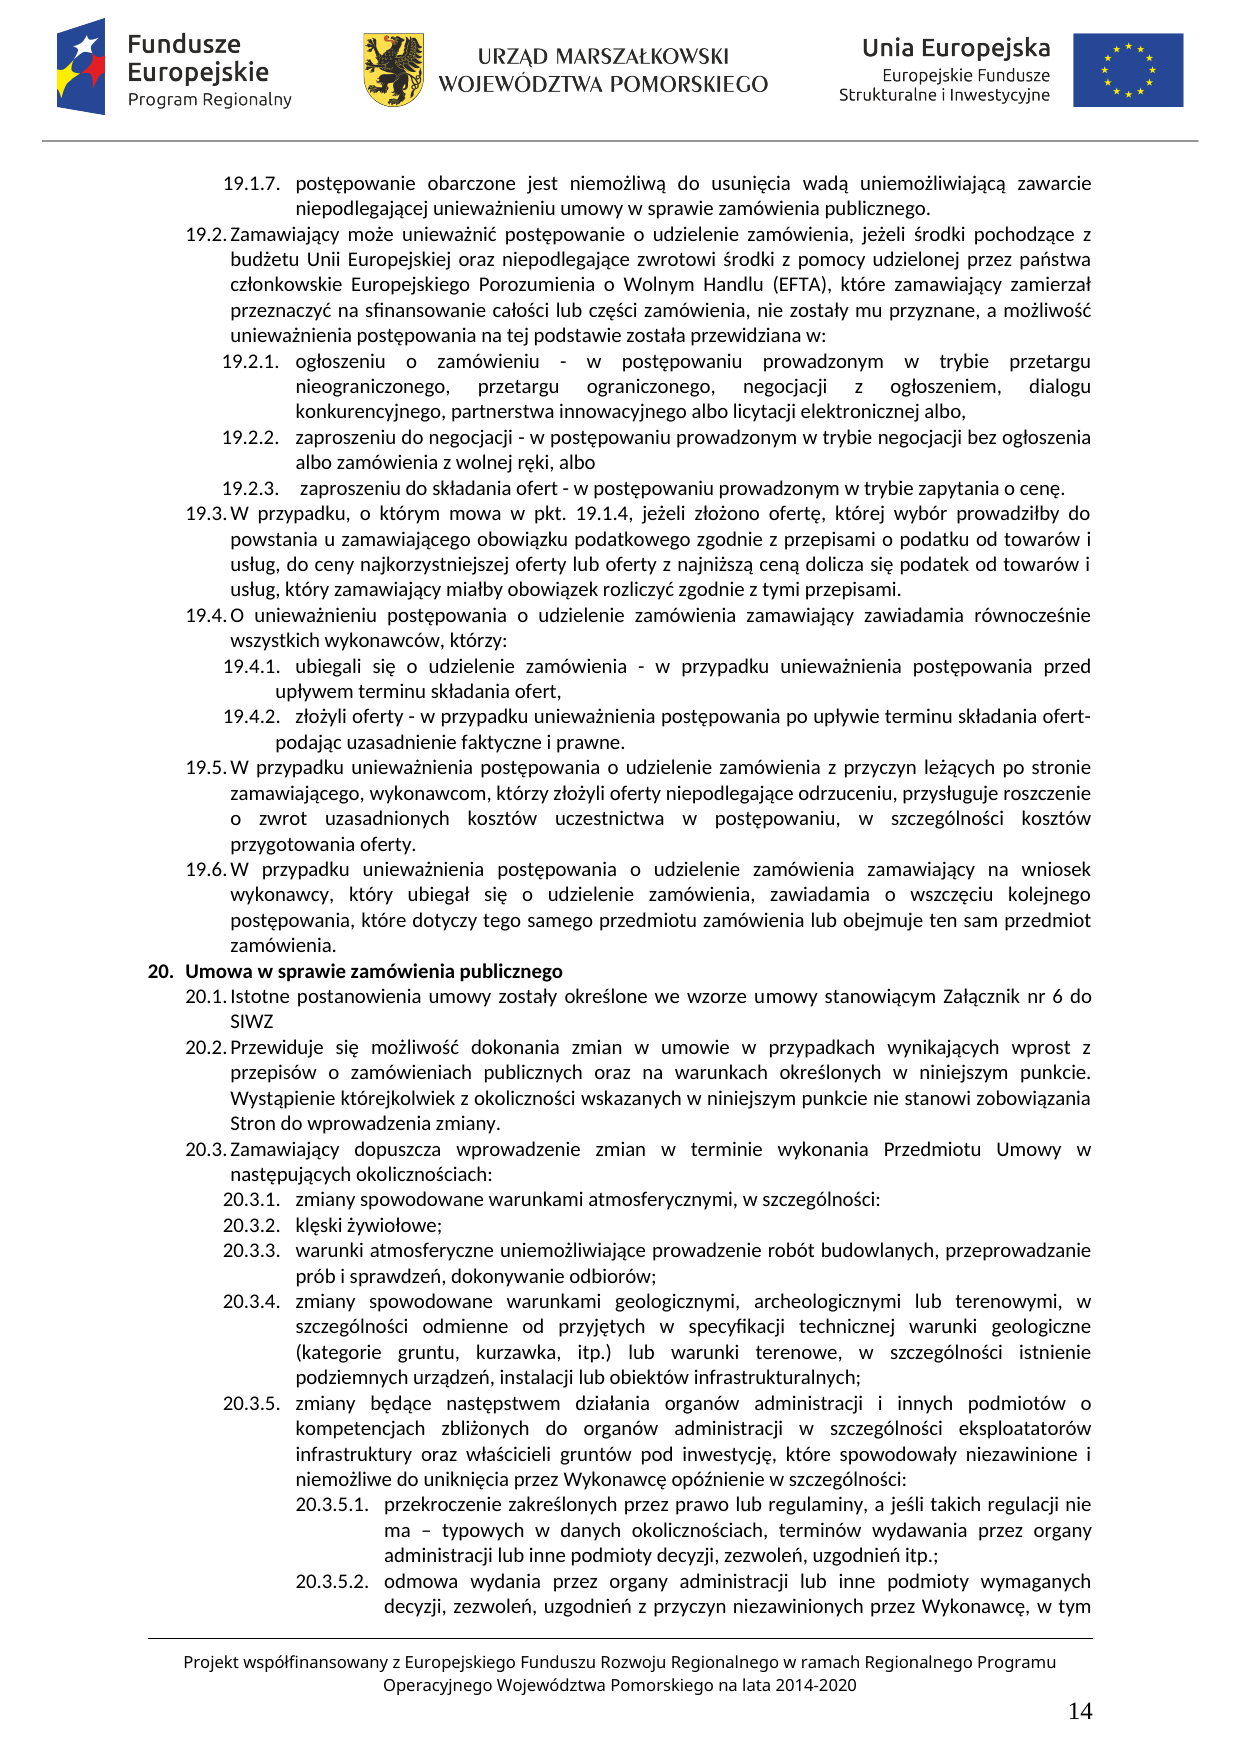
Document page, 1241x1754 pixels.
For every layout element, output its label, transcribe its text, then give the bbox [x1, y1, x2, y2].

list Zamawiający może unieważnić postępowanie o udzielenie zamówienia, jeżeli środki pochodzące z budżetu Unii Europejskiej oraz niepodlegające zwrotowi środki z pomocy udzielonej przez państwa członkowskie Europejskiego Porozumienia o Wolnym Handlu (EFTA), które zamawiający zamierzał przeznaczyć na sfinansowanie całości lub części zamówienia, nie zostały mu przyznane, a możliwość unieważnienia postępowania na tej podstawie została przewidziana w: [185, 221, 1093, 348]
list zaproszeniu do składania ofert - w postępowaniu prowadzonym w trybie zapytania o cenę. [221, 475, 1093, 500]
list O unieważnieniu postępowania o udzielenie zamówienia zamawiający zawiadamia równocześnie wszystkich wykonawców, którzy: [185, 602, 1093, 653]
list W przypadku unieważnienia postępowania o udzielenie zamówienia zamawiający na wniosek wykonawcy, który ubiegał się o udzielenie zamówienia, zawiadamia o wszczęciu kolejnego postępowania, które dotyczy tego samego przedmiotu zamówienia lub obejmuje ten sam przedmiot zamówienia. [185, 856, 1093, 958]
list zmiany spowodowane warunkami geologicznymi, archeologicznymi lub terenowymi, w szczególności odmienne od przyjętych w specyfikacji technicznej warunki geologiczne (kategorie gruntu, kurzawka, itp.) lub warunki terenowe, w szczególności istnienie podziemnych urządzeń, instalacji lub obiektów infrastrukturalnych; [223, 1288, 1093, 1390]
list zmiany spowodowane warunkami atmosferycznymi, w szczególności: [223, 1187, 1093, 1212]
list W przypadku, o którym mowa w pkt. 19.1.4, jeżeli złożono ofertę, której wybór prowadziłby do powstania u zamawiającego obowiązku podatkowego zgodnie z przepisami o podatku od towarów i usług, do ceny najkorzystniejszej oferty lub oferty z najniższą ceną dolicza się podatek od towarów i usług, który zamawiający miałby obowiązek rozliczyć zgodnie z tymi przepisami. [185, 500, 1093, 602]
list warunki atmosferyczne uniemożliwiające prowadzenie robót budowlanych, przeprowadzanie prób i sprawdzeń, dokonywanie odbiorów; [223, 1237, 1093, 1288]
list zaproszeniu do negocjacji - w postępowaniu prowadzonym w trybie negocjacji bez ogłoszenia albo zamówienia z wolnej ręki, albo [221, 424, 1093, 475]
list złożyli oferty - w przypadku unieważnienia postępowania po upływie terminu składania ofert- podając uzasadnienie faktyczne i prawne. [223, 704, 1093, 754]
list Przewiduje się możliwość dokonania zmian w umowie w przypadkach wynikających wprost z przepisów o zamówieniach publicznych oraz na warunkach określonych w niniejszym punkcie. Wystąpienie którejkolwiek z okoliczności wskazanych w niniejszym punkcie nie stanowi zobowiązania Stron do wprowadzenia zmiany. [185, 1034, 1093, 1136]
list przekroczenie zakreślonych przez prawo lub regulaminy, a jeśli takich regulacji nie ma – typowych w danych okolicznościach, terminów wydawania przez organy administracji lub inne podmioty decyzji, zezwoleń, uzgodnień itp.; [295, 1492, 1093, 1568]
picture [41, 17, 1199, 142]
list W przypadku unieważnienia postępowania o udzielenie zamówienia z przyczyn leżących po stronie zamawiającego, wykonawcom, którzy złożyli oferty niepodlegające odrzuceniu, przysługuje roszczenie o zwrot uzasadnionych kosztów uczestnictwa w postępowaniu, w szczególności kosztów przygotowania oferty. [185, 754, 1093, 856]
list ubiegali się o udzielenie zamówienia - w przypadku unieważnienia postępowania przed upływem terminu składania ofert, [223, 653, 1093, 704]
list klęski żywiołowe; [223, 1212, 1093, 1237]
list zmiany będące następstwem działania organów administracji i innych podmiotów o kompetencjach zbliżonych do organów administracji w szczególności eksploatatorów infrastruktury oraz właścicieli gruntów pod inwestycję, które spowodowały niezawinione i niemożliwe do uniknięcia przez Wykonawcę opóźnienie w szczególności: [223, 1390, 1093, 1492]
list ogłoszeniu o zamówieniu - w postępowaniu prowadzonym w trybie przetargu nieograniczonego, przetargu ograniczonego, negocjacji z ogłoszeniem, dialogu konkurencyjnego, partnerstwa innowacyjnego albo licytacji elektronicznej albo, [221, 348, 1093, 424]
list Umowa w sprawie zamówienia publicznego [148, 958, 1093, 983]
list Istotne postanowienia umowy zostały określone we wzorze umowy stanowiącym Załącznik nr 6 do SIWZ [185, 983, 1093, 1034]
list postępowanie obarczone jest niemożliwą do usunięcia wadą uniemożliwiającą zawarcie niepodlegającej unieważnieniu umowy w sprawie zamówienia publicznego. [223, 170, 1093, 221]
list Zamawiający dopuszcza wprowadzenie zmian w terminie wykonania Przedmiotu Umowy w następujących okolicznościach: [185, 1136, 1093, 1187]
